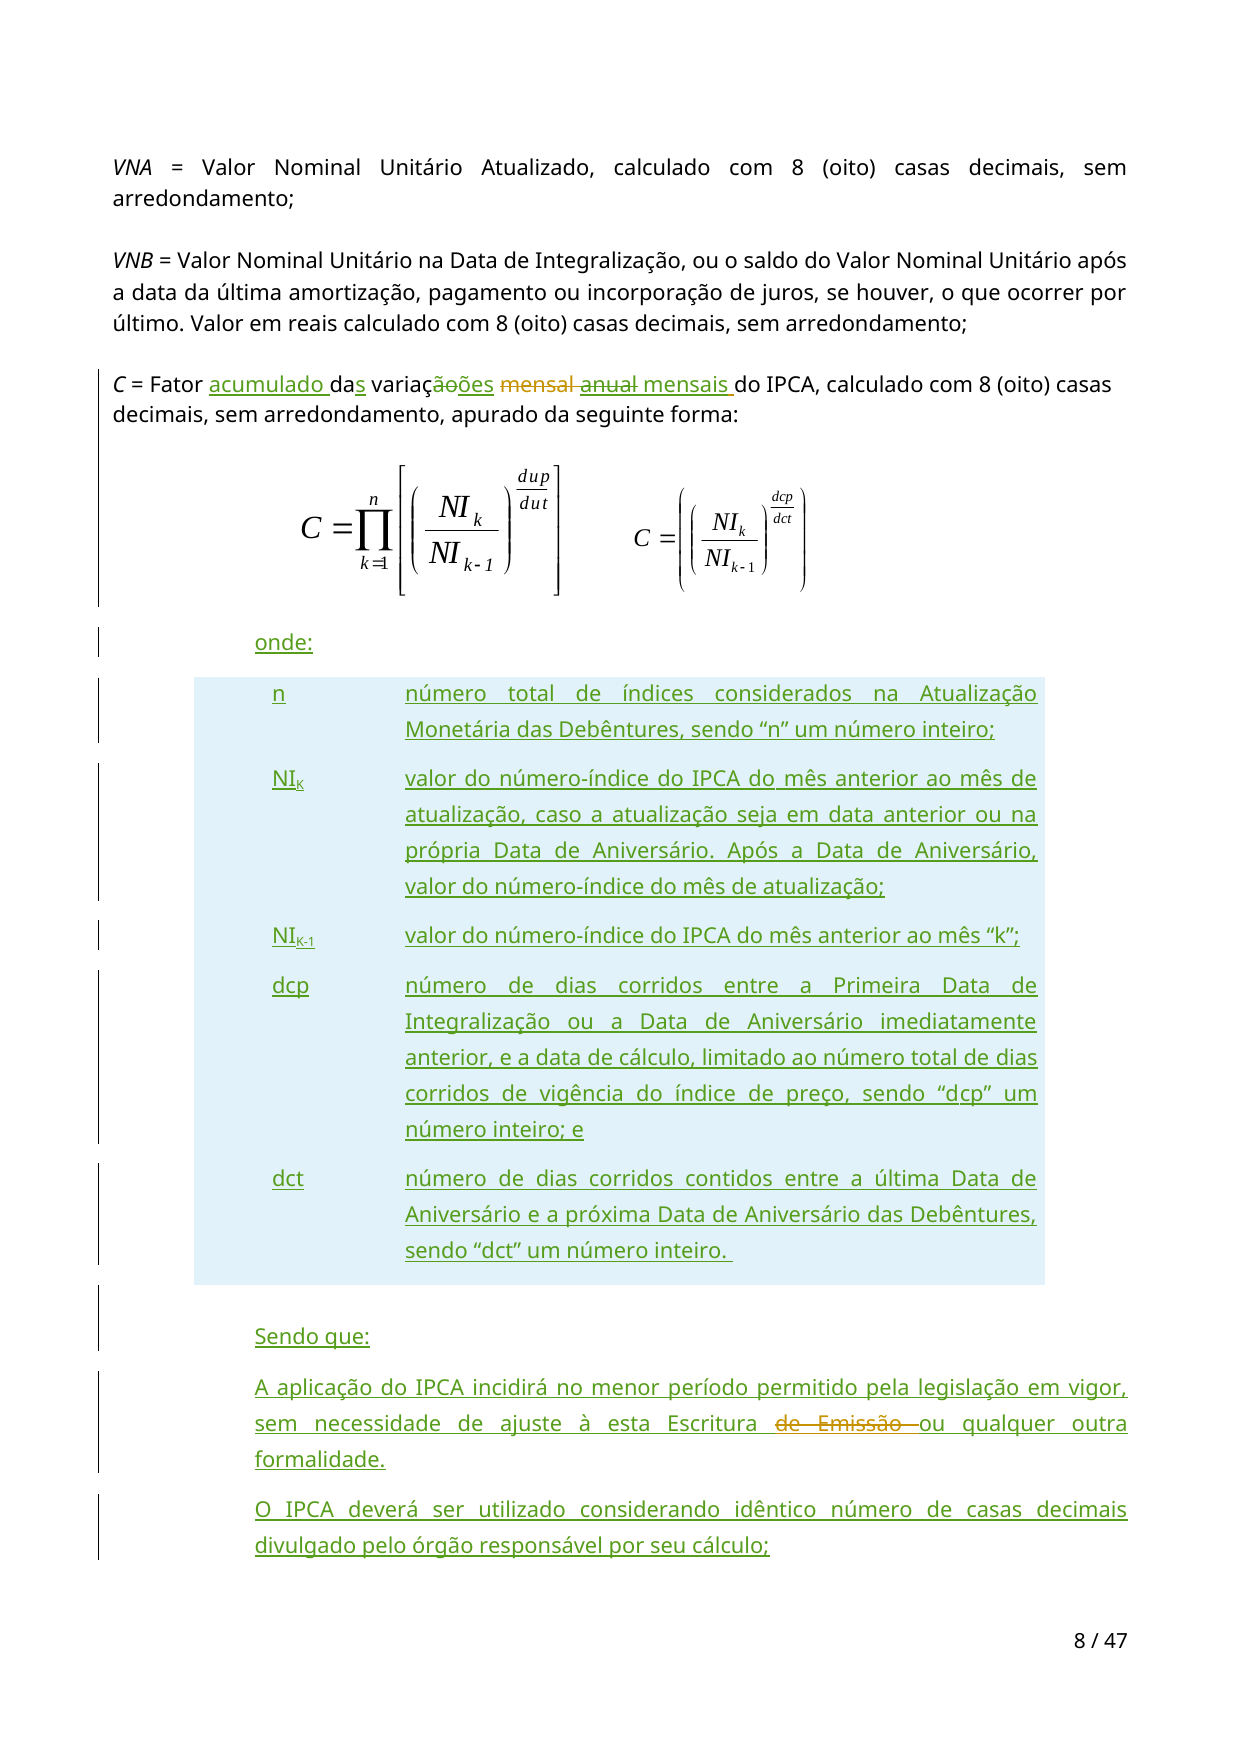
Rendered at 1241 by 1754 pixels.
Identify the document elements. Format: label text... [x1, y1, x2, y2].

list VNA = Valor Nominal Unitário Atualizado, calculado com 8 (oito) casas decimais, sem arredondamento; [112, 150, 1128, 212]
list VNB = Valor Nominal Unitário na Data de Integralização, ou o saldo do Valor Nominal Unitário após a data da última amortização, pagamento ou incorporação de juros, se houver, o que ocorrer por último. Valor em reais calculado com 8 (oito) casas decimais, sem arredondamento; [112, 244, 1128, 337]
list C = Fator da variaç do IPCA, calculado com 8 (oito) casas decimais, sem arredondamento, apurado da seguinte forma: [112, 369, 1128, 428]
